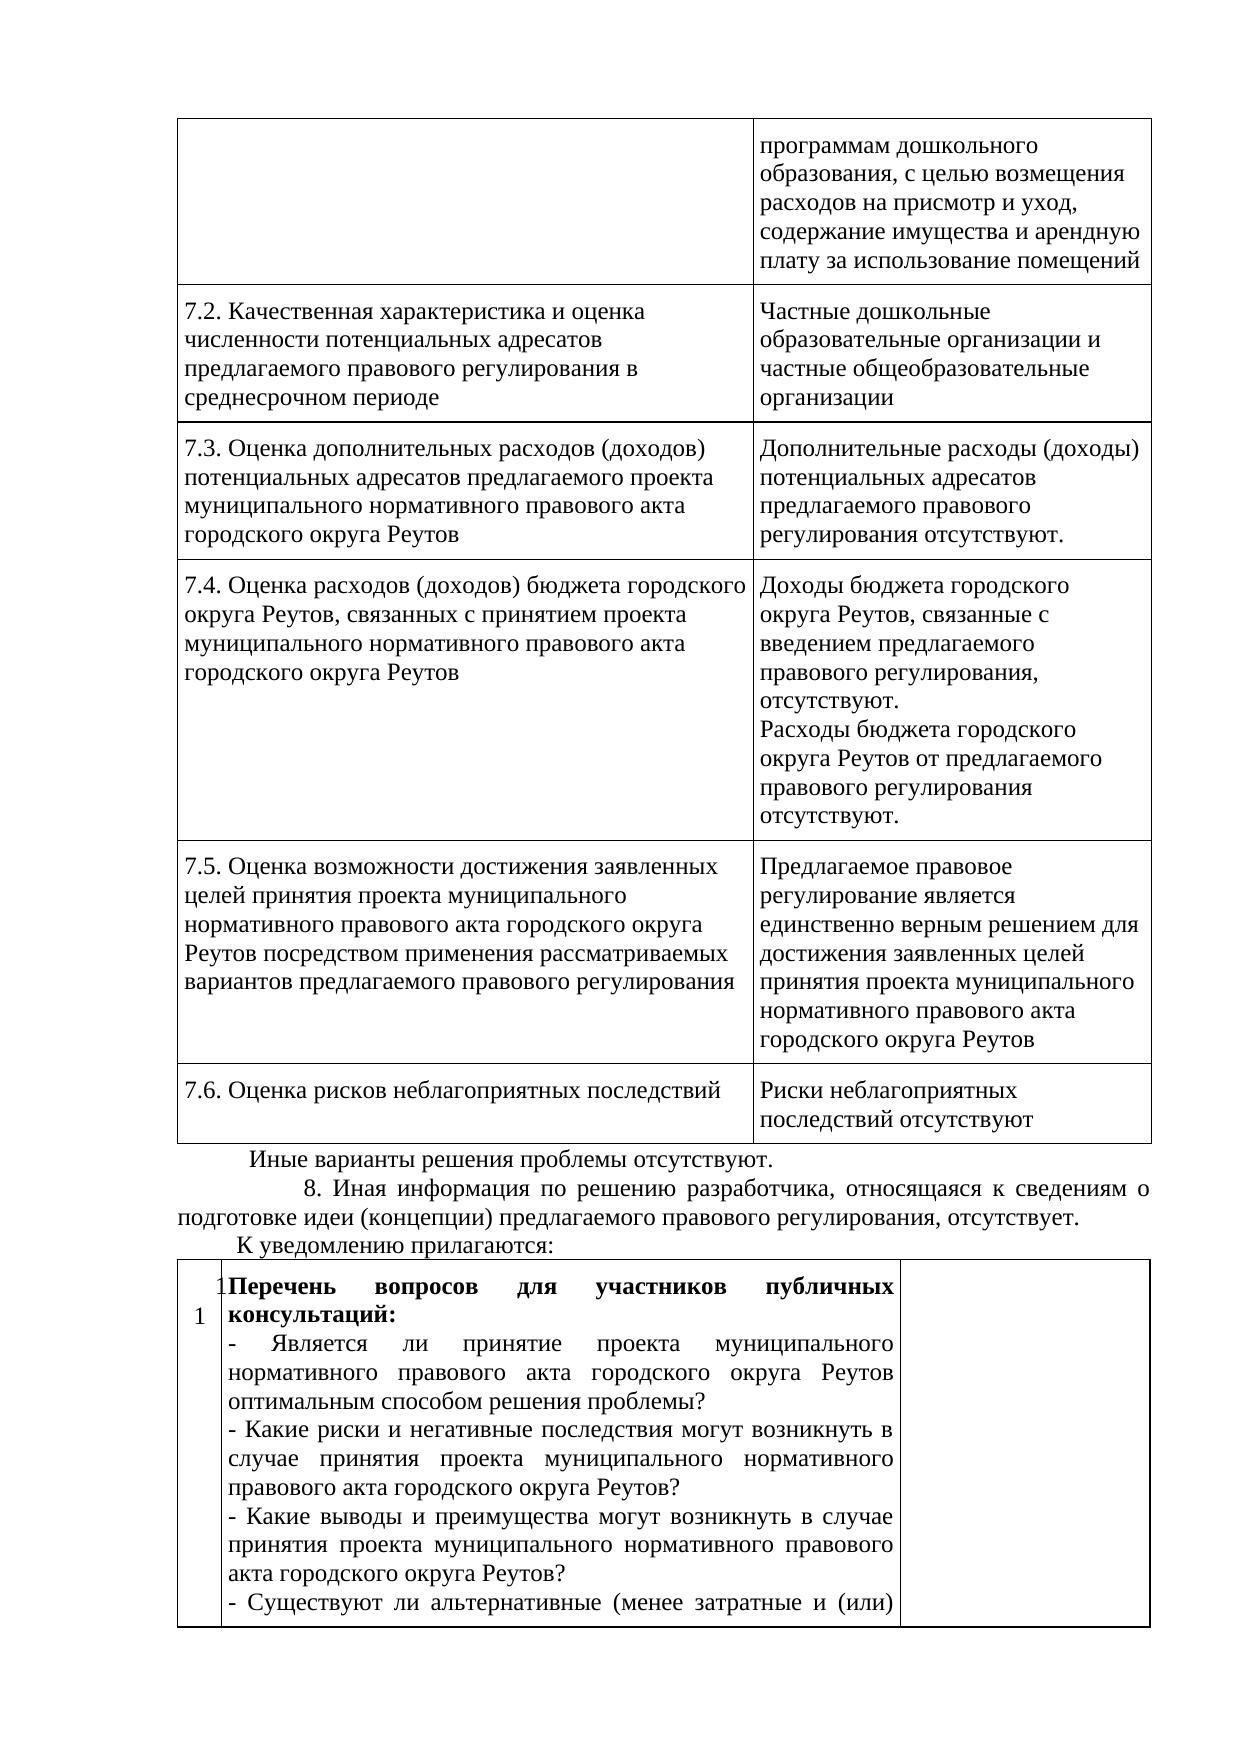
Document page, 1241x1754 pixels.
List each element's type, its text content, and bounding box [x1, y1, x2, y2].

table_cell Доходы бюджета городского округа Реутов, связанные с введением предлагаемого правового регулирования, отсутствуют. Расходы бюджета городского округа Реутов от предлагаемого правового регулирования отсутствуют. [754, 560, 1151, 840]
table_cell 7.4. Оценка расходов (доходов) бюджета городского округа Реутов, связанных с принятием проекта муниципального нормативного правового акта городского округа Реутов [178, 560, 753, 840]
table_cell Дополнительные расходы (доходы) потенциальных адресатов предлагаемого правового регулирования отсутствуют. [754, 423, 1151, 559]
table_header [901, 1260, 1149, 1626]
table_cell Риски неблагоприятных последствий отсутствуют [754, 1064, 1151, 1143]
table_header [222, 1260, 900, 1626]
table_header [754, 119, 1151, 284]
table_cell 7.5. Оценка возможности достижения заявленных целей принятия проекта муниципального нормативного правового акта городского округа Реутов посредством применения рассматриваемых вариантов предлагаемого правового регулирования [178, 841, 753, 1063]
table_cell Предлагаемое правовое регулирование является единственно верным решением для достижения заявленных целей принятия проекта муниципального нормативного правового акта городского округа Реутов [754, 841, 1151, 1063]
table_header 11 [178, 1260, 221, 1626]
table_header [178, 119, 753, 284]
table_cell 7.6. Оценка рисков неблагоприятных последствий [178, 1064, 753, 1143]
text Иные варианты решения проблемы отсутствуют. [177, 1144, 1152, 1173]
table_cell 7.3. Оценка дополнительных расходов (доходов) потенциальных адресатов предлагаемого проекта муниципального нормативного правового акта городского округа Реутов [178, 423, 753, 559]
text К уведомлению прилагаются: [177, 1230, 1152, 1259]
text 8. Иная информация по решению разработчика, относящаяся к сведениям о подготовке идеи (концепции) предлагаемого правового регулирования, отсутствует. [177, 1173, 1152, 1230]
table_cell Частные дошкольные образовательные организации и частные общеобразовательные организации [754, 285, 1151, 421]
table_cell 7.2. Качественная характеристика и оценка численности потенциальных адресатов предлагаемого правового регулирования в среднесрочном периоде [178, 285, 753, 421]
